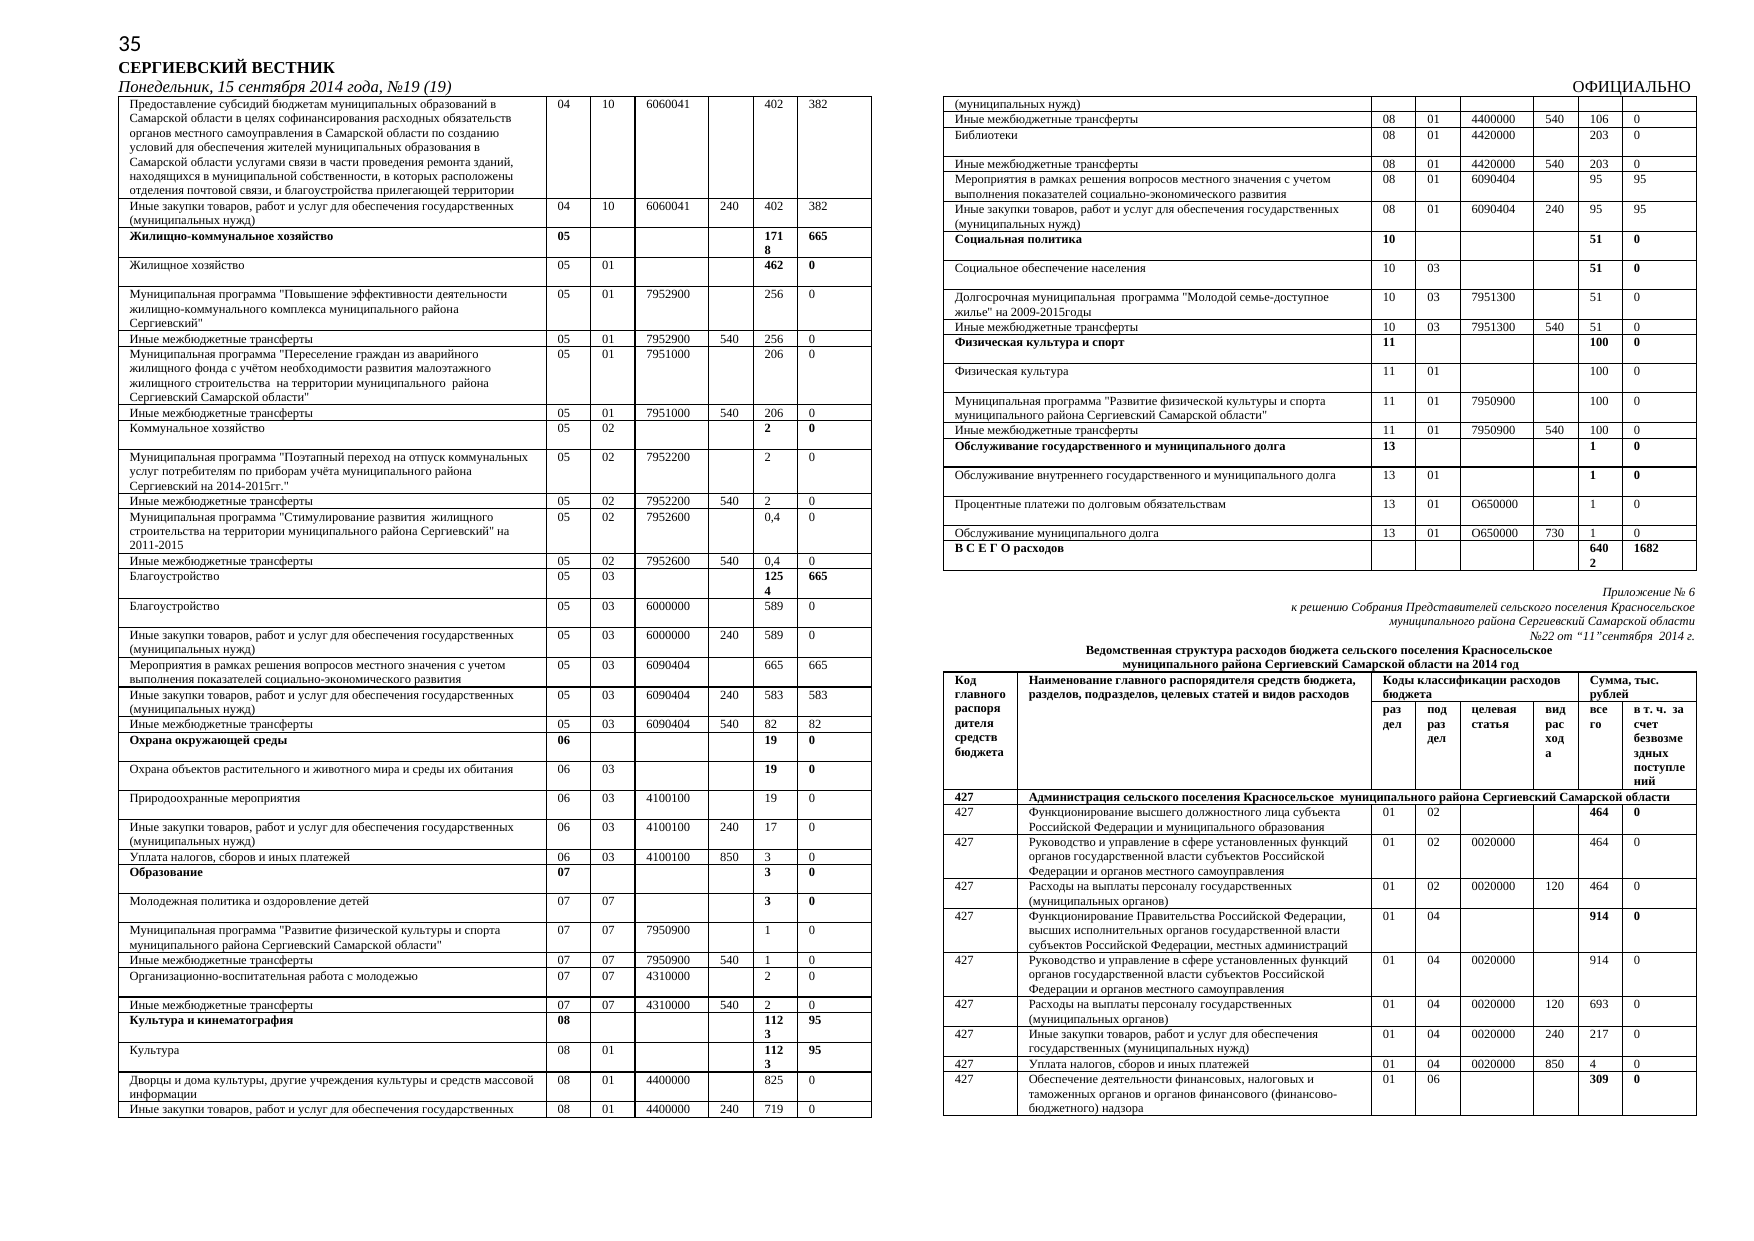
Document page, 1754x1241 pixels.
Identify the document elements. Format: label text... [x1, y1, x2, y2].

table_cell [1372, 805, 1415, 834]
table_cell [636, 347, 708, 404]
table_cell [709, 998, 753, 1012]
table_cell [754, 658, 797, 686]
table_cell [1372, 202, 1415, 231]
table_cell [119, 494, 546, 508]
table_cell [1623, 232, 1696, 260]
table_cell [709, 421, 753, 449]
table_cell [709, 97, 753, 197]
text Приложение № 6 [943, 585, 1695, 599]
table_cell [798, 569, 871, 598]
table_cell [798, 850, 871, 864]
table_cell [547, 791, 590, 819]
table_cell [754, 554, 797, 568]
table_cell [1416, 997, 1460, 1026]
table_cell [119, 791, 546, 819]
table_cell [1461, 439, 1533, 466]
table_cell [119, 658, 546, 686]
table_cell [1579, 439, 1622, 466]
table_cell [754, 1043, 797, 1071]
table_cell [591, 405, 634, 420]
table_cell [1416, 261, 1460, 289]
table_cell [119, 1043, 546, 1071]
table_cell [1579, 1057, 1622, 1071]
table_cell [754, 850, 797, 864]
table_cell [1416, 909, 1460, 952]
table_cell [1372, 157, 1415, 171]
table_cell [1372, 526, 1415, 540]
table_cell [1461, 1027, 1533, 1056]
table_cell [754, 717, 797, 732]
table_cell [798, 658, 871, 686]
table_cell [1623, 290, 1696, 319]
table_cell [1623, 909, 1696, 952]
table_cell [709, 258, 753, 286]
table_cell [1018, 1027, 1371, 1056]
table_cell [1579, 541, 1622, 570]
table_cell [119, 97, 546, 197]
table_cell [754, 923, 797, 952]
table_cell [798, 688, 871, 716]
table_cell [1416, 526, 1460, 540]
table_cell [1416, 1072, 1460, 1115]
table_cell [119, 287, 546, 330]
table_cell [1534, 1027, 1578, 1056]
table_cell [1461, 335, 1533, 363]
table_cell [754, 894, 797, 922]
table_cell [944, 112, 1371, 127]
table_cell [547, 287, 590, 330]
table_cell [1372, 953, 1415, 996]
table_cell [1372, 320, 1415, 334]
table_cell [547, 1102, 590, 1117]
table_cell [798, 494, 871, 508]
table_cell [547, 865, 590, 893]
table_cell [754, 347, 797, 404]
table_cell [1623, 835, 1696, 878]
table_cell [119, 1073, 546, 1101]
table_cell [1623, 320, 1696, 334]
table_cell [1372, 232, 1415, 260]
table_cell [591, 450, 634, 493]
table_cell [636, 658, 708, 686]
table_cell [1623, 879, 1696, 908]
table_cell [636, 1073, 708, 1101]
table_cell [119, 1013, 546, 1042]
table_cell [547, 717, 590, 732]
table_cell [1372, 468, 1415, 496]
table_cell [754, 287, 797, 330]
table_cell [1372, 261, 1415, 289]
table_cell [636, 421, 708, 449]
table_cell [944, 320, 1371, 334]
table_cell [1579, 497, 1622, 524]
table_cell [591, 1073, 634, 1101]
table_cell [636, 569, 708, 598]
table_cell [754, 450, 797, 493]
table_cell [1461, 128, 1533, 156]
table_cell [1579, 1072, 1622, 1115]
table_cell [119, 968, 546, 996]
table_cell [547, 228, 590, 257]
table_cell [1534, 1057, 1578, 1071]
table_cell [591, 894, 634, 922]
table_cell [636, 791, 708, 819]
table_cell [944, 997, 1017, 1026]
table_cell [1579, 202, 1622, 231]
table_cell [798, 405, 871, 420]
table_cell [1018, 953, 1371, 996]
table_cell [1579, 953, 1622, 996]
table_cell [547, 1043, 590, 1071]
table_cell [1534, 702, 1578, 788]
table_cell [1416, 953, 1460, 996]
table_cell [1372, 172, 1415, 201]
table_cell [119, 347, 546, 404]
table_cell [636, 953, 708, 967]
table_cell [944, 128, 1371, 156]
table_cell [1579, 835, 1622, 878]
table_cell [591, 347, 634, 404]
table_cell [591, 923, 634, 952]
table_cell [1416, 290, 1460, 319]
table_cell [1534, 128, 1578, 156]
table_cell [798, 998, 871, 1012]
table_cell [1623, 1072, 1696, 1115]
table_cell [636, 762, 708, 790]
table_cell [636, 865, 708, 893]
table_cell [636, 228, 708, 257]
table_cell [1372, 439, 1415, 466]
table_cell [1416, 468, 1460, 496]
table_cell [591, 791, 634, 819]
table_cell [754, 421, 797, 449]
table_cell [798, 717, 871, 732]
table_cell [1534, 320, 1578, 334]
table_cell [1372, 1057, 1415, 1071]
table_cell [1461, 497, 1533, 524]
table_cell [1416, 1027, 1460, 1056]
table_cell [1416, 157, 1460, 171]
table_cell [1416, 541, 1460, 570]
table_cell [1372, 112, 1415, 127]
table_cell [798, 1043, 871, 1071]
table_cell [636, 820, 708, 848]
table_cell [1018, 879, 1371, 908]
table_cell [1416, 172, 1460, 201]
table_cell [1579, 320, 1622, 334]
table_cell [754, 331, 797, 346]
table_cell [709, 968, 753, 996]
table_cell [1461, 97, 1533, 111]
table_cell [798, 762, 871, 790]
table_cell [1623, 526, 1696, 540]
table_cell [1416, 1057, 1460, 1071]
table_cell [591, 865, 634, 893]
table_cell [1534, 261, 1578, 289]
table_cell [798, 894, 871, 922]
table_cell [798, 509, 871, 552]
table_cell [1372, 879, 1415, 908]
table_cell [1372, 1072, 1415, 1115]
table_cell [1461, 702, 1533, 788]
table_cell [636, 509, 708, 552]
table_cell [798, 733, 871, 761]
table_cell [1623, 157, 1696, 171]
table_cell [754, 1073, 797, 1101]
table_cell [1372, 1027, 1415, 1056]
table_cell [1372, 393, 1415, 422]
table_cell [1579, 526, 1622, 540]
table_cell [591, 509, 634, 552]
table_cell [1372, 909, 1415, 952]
text муниципального района Сергиевский Самарской области на 2014 год [943, 657, 1695, 671]
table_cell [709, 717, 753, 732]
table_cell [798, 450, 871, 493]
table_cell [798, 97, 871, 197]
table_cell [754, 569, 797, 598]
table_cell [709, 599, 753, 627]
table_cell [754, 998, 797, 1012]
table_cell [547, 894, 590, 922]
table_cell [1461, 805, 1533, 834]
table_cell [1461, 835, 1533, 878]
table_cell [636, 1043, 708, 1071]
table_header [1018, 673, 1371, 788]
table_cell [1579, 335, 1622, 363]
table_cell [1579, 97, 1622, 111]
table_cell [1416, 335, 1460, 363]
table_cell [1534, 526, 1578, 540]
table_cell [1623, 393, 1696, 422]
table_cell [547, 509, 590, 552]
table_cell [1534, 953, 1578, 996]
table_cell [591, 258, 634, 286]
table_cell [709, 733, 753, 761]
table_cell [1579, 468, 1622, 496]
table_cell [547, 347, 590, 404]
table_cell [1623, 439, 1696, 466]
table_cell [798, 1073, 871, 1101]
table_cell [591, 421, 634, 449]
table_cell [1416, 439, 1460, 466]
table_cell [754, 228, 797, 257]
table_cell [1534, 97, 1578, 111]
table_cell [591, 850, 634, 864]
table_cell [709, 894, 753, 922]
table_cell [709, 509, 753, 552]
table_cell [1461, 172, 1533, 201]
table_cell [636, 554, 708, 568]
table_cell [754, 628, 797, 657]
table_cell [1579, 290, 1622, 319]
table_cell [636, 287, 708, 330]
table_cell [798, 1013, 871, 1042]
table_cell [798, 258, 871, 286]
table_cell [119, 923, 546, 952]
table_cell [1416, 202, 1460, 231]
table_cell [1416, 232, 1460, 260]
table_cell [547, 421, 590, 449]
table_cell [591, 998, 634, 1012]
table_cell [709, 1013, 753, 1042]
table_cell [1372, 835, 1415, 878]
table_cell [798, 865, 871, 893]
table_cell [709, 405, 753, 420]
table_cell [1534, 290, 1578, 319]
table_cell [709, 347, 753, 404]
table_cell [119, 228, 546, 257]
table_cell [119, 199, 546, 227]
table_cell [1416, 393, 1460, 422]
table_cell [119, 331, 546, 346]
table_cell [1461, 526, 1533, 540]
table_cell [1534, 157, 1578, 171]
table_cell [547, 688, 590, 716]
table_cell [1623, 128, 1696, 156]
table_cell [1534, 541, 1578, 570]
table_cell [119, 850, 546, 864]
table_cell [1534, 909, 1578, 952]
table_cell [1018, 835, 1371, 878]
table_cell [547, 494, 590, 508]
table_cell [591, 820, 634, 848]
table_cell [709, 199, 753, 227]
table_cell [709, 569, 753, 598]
text муниципального района Сергиевский Самарской области [943, 614, 1695, 628]
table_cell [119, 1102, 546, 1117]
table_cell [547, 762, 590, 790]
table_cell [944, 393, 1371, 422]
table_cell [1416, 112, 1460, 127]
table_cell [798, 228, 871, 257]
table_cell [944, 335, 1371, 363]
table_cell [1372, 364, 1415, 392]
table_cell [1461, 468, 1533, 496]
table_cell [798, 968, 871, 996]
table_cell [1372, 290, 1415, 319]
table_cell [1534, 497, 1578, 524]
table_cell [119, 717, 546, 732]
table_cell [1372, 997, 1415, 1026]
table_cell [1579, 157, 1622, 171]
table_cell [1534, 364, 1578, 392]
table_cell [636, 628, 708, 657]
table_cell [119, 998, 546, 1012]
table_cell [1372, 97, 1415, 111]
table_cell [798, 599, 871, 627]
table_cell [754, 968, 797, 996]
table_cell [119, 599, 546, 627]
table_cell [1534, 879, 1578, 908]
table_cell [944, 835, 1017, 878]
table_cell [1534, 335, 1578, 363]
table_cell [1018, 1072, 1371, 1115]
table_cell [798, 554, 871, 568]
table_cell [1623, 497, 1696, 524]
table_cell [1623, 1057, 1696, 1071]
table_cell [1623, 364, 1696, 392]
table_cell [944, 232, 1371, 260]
text Ведомственная структура расходов бюджета сельского поселения Красносельское [943, 643, 1695, 657]
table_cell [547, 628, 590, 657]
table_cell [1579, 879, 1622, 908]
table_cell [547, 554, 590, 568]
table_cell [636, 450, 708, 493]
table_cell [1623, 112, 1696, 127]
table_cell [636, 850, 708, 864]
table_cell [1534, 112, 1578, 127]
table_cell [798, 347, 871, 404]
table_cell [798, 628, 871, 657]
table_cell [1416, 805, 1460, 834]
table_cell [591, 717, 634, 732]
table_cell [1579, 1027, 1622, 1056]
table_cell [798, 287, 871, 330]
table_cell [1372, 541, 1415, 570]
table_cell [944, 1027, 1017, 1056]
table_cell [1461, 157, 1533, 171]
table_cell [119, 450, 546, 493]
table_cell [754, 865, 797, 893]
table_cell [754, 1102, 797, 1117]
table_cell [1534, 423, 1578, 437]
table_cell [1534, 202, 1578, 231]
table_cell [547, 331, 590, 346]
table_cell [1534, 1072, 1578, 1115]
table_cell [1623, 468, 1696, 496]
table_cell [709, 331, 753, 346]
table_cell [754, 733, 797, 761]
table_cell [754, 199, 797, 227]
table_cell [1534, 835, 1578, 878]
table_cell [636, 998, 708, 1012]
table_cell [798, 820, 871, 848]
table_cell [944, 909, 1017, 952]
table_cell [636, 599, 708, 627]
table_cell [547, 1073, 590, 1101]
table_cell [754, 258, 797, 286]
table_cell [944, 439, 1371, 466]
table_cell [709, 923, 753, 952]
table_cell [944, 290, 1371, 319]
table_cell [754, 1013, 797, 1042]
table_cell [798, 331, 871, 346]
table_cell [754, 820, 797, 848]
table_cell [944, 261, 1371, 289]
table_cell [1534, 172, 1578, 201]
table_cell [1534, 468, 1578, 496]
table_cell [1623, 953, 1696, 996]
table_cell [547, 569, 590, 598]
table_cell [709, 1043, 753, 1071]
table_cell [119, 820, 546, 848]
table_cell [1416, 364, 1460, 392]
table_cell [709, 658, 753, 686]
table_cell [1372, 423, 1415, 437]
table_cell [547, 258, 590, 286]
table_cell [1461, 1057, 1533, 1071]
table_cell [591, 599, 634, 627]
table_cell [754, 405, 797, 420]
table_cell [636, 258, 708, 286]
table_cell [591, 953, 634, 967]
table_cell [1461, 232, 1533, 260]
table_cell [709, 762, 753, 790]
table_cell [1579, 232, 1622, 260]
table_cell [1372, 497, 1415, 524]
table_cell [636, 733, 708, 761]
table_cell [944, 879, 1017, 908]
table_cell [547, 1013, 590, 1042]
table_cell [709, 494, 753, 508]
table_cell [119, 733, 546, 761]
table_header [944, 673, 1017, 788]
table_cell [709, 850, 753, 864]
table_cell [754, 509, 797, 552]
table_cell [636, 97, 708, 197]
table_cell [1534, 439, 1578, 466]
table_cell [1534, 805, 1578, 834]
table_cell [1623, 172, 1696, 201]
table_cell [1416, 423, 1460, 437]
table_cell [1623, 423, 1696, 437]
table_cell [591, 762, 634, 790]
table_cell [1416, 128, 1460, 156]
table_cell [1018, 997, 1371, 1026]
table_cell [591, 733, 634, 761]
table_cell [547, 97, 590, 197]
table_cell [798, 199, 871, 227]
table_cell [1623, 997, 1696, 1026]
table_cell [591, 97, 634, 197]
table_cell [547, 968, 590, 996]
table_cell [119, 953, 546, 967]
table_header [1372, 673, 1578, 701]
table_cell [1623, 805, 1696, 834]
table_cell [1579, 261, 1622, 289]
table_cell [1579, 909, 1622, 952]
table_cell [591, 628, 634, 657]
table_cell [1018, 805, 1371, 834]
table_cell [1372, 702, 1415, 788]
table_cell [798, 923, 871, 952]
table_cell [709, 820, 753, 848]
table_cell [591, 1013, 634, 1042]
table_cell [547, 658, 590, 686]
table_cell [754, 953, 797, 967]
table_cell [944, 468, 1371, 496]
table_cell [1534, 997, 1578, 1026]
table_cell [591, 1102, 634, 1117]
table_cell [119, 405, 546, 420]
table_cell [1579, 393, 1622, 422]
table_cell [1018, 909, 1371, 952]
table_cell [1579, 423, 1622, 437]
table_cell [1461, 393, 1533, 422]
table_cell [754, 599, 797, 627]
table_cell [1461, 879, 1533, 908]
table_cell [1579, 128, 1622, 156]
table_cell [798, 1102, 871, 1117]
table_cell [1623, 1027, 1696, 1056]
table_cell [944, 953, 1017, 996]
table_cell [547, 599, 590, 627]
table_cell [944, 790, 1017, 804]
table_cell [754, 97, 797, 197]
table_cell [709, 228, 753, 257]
text к решению Собрания Представителей сельского поселения Красносельское [943, 599, 1695, 614]
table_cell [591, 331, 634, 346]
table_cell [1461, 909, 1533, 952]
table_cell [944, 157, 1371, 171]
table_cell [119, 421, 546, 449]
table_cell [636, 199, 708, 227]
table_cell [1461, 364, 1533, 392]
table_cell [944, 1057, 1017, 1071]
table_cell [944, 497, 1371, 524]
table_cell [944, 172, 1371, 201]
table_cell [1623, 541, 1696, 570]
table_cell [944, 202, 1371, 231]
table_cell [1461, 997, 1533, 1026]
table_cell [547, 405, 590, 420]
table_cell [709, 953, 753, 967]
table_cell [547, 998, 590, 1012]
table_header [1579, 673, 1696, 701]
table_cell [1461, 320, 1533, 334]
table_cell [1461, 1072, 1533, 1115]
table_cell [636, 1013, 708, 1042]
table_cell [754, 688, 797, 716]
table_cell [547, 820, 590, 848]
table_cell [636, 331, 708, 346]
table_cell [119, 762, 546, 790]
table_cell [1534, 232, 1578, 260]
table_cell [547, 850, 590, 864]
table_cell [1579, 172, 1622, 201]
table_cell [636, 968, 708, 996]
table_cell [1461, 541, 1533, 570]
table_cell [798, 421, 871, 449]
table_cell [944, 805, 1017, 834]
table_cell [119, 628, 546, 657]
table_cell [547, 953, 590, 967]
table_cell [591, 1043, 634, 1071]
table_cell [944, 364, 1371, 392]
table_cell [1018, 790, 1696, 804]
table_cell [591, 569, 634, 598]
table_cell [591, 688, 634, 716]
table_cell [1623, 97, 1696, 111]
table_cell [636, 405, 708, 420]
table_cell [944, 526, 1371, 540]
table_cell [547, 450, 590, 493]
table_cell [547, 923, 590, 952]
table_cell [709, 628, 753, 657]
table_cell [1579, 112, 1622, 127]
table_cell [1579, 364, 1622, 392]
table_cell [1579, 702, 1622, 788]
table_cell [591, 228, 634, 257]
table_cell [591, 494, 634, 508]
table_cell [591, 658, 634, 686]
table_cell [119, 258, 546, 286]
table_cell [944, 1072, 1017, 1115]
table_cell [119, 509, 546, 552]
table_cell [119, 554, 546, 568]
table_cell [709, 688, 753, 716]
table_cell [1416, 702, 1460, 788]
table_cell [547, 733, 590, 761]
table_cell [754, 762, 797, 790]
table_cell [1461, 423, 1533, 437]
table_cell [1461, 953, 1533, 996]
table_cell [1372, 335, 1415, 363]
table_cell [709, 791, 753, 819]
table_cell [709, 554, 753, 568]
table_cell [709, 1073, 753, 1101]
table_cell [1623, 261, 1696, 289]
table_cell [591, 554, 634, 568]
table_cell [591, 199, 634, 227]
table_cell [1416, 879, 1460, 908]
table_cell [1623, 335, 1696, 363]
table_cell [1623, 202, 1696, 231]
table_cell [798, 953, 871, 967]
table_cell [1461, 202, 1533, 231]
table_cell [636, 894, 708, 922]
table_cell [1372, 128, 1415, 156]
text №22 от “11”сентября 2014 г. [943, 628, 1695, 643]
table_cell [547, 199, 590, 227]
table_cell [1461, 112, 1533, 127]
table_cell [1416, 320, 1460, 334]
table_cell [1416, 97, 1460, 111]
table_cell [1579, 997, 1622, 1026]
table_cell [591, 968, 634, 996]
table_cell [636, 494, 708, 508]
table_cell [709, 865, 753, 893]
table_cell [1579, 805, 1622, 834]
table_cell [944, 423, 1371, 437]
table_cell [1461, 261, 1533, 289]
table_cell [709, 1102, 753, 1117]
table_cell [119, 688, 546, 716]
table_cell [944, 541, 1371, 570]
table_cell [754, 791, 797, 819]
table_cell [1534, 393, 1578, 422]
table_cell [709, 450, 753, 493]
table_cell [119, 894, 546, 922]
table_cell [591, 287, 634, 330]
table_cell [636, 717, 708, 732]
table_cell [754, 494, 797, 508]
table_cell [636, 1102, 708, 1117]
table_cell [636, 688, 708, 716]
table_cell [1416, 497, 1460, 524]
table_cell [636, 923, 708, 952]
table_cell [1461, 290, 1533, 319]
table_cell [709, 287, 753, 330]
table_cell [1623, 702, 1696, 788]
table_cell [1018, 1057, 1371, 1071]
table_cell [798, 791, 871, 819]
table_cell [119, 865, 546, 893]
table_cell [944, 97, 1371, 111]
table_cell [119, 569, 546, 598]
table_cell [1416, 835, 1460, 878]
